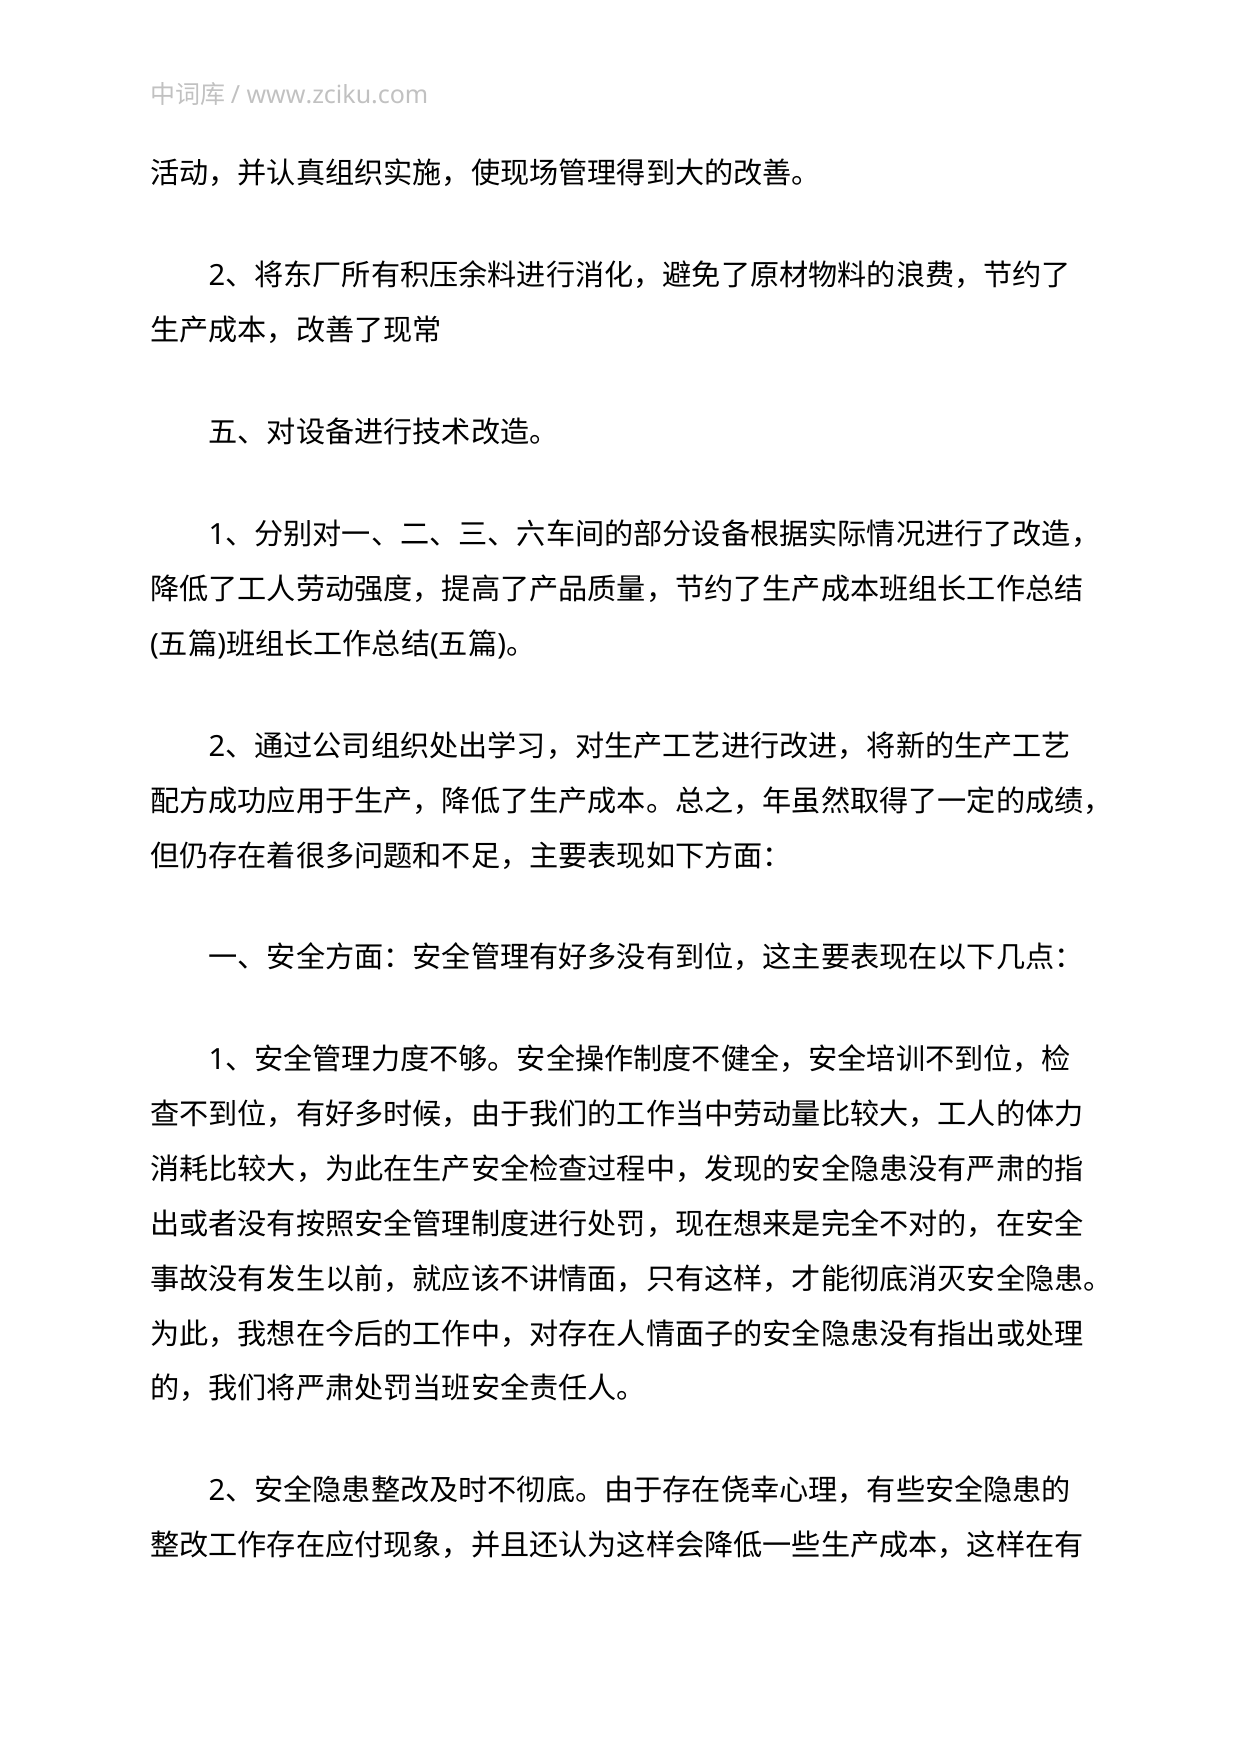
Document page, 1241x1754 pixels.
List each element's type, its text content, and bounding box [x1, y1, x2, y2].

text 1、安全管理力度不够。安全操作制度不健全，安全培训不到位，检查不到位，有好多时候，由于我们的工作当中劳动量比较大，工人的体力消耗比较大，为此在生产安全检查过程中，发现的安全隐患没有严肃的指出或者没有按照安全管理制度进行处罚，现在想来是完全不对的，在安全事故没有发生以前，就应该不讲情面，只有这样，才能彻底消灭安全隐患。为此，我想在今后的工作中，对存在人情面子的安全隐患没有指出或处理的，我们将严肃处罚当班安全责任人。 [150, 1036, 1090, 1407]
text 2、将东厂所有积压余料进行消化，避免了原材物料的浪费，节约了生产成本，改善了现常 [150, 252, 1090, 349]
text 五、对设备进行技术改造。 [150, 408, 1090, 451]
text 2、通过公司组织处出学习，对生产工艺进行改进，将新的生产工艺配方成功应用于生产，降低了生产成本。总之，年虽然取得了一定的成绩，但仍存在着很多问题和不足，主要表现如下方面： [150, 722, 1090, 874]
text 一、安全方面：安全管理有好多没有到位，这主要表现在以下几点： [150, 934, 1090, 976]
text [150, 150, 1090, 192]
text 1、分别对一、二、三、六车间的部分设备根据实际情况进行了改造，降低了工人劳动强度，提高了产品质量，节约了生产成本班组长工作总结(五篇)班组长工作总结(五篇)。 [150, 510, 1090, 663]
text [150, 1467, 1090, 1564]
